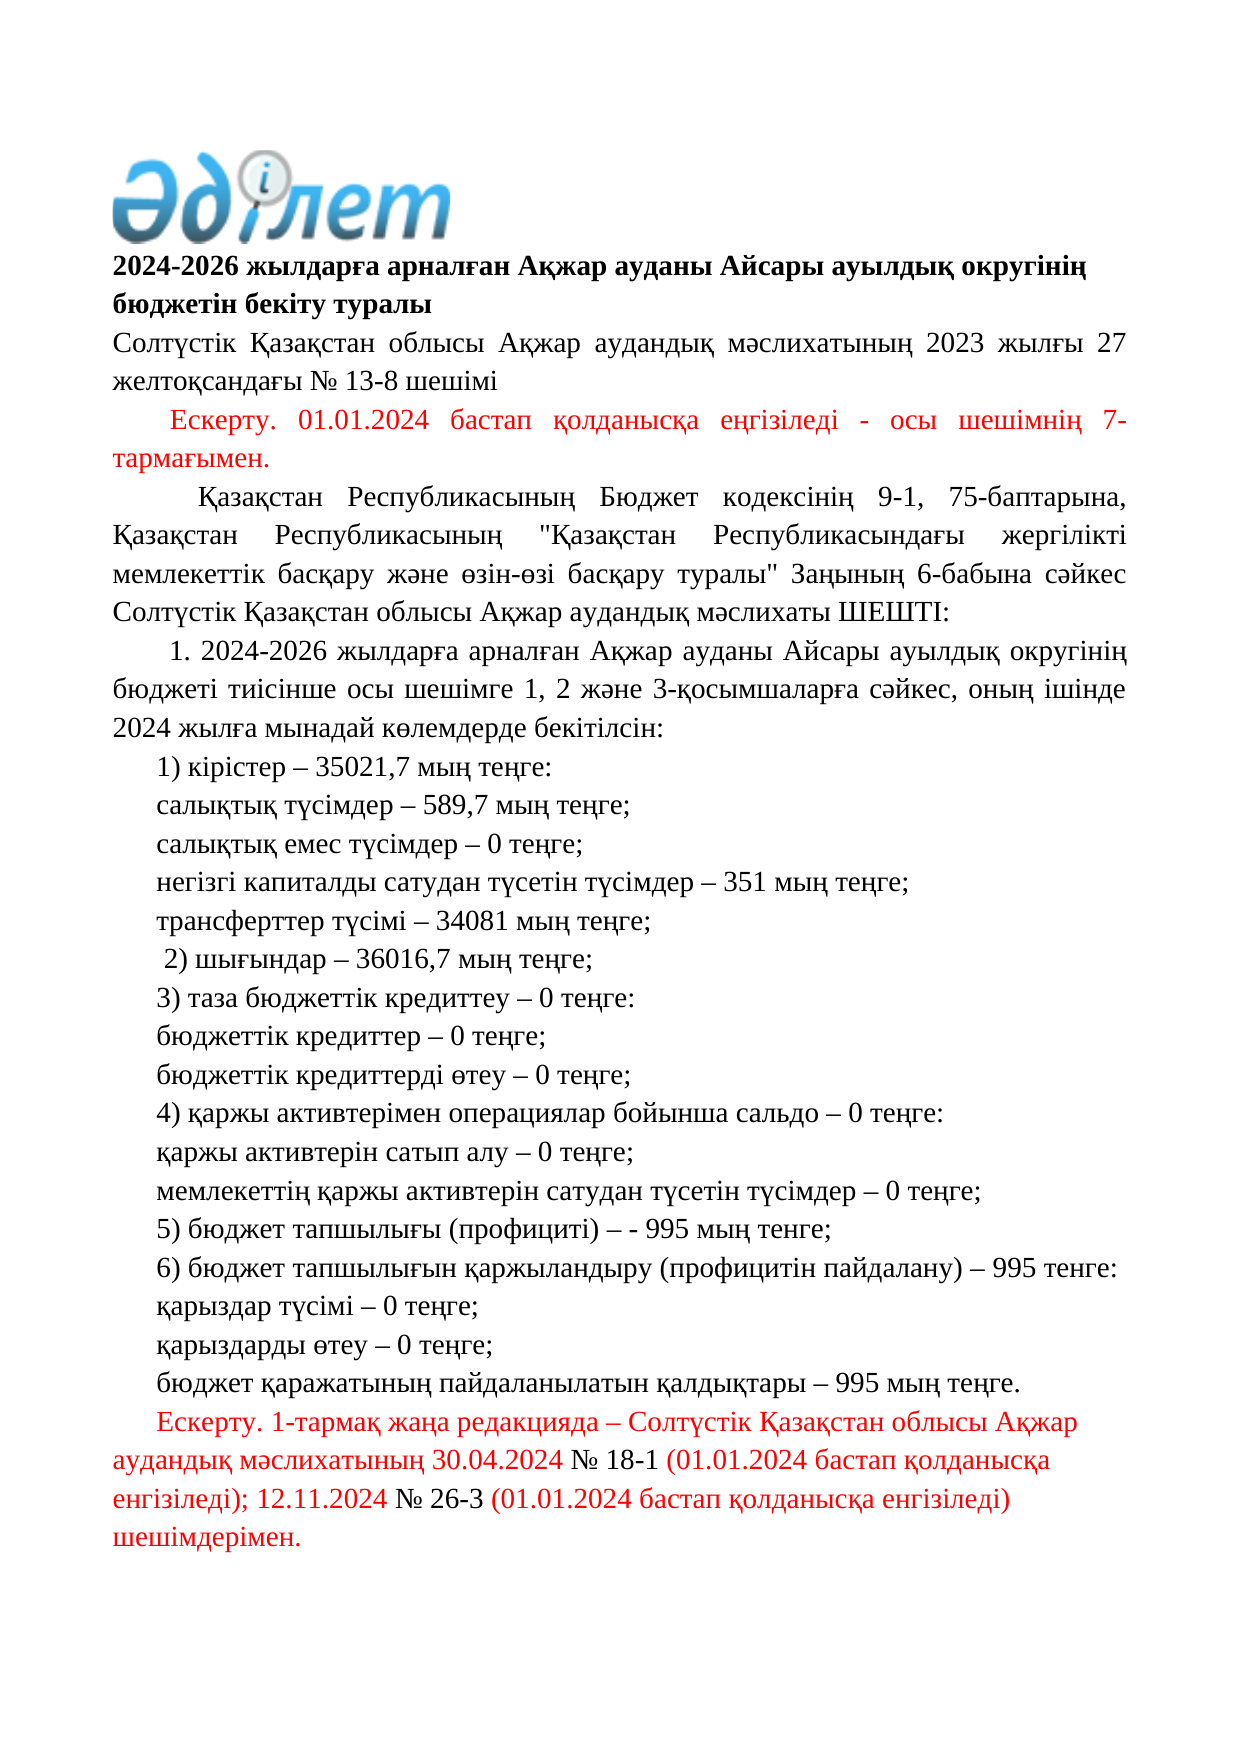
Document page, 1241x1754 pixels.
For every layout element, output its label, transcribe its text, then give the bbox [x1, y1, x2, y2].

text бюджет қаражатының пайдаланылатын қалдықтары – 995 мың теңге. [112, 1365, 1128, 1399]
text 1) кірістер – 35021,7 мың теңге: [112, 749, 1128, 782]
text бюджеттік кредиттер – 0 теңге; [112, 1018, 1128, 1052]
text 4) қаржы активтерімен операциялар бойынша сальдо – 0 теңге: [112, 1096, 1128, 1129]
text 1. 2024-2026 жылдарға арналған Ақжар ауданы Айсары ауылдық округінің бюджеті тиісінше осы шешімге 1, 2 және 3-қосымшаларға сәйкес, оның ішінде 2024 жылға мынадай көлемдерде бекітілсін: [112, 633, 1128, 744]
text негізгі капиталды сатудан түсетін түсімдер – 351 мың теңге; [112, 864, 1128, 898]
picture [112, 150, 451, 244]
text 2) шығындар – 36016,7 мың теңге; [112, 941, 1128, 975]
text бюджеттік кредиттерді өтеу – 0 теңге; [112, 1057, 1128, 1091]
text салықтық түсімдер – 589,7 мың теңге; [112, 787, 1128, 821]
text мемлекеттің қаржы активтерін сатудан түсетін түсімдер – 0 теңге; [112, 1173, 1128, 1206]
text Ескерту. 01.01.2024 бастап қолданысқа еңгізіледі - осы шешімнің 7-тармағымен. [112, 402, 1128, 474]
text Солтүстік Қазақстан облысы Ақжар аудандық мәслихатының 2023 жылғы 27 желтоқсандағы № 13-8 шешімі [112, 325, 1128, 397]
text 6) бюджет тапшылығын қаржыландыру (профицитін пайдалану) – 995 тенге: [112, 1250, 1128, 1283]
text 3) таза бюджеттік кредиттеу – 0 теңге: [112, 980, 1128, 1013]
text 2024-2026 жылдарға арналған Ақжар ауданы Айсары ауылдық округінің бюджетін бекіту туралы [112, 248, 1128, 320]
text қарыздарды өтеу – 0 теңге; [112, 1327, 1128, 1360]
text трансферттер түсімі – 34081 мың теңге; [112, 903, 1128, 936]
text салықтық емес түсімдер – 0 теңге; [112, 826, 1128, 859]
text 5) бюджет тапшылығы (профициті) – - 995 мың тенге; [112, 1211, 1128, 1245]
text Қазақстан Республикасының Бюджет кодексінің 9-1, 75-баптарына, Қазақстан Республикасының "Қазақстан Республикасындағы жергілікті мемлекеттік басқару және өзін-өзі басқару туралы" Заңының 6-бабына сәйкес Солтүстік Қазақстан облысы Ақжар аудандық мәслихаты ШЕШТІ: [112, 479, 1128, 628]
text қаржы активтерін сатып алу – 0 теңге; [112, 1134, 1128, 1168]
text Ескерту. 1-тармақ жаңа редакцияда – Солтүстік Қазақстан облысы Ақжар аудандық мәслихатының 30.04.2024 № 18-1 (01.01.2024 бастап қолданысқа енгізіледі); 12.11.2024 № 26-3 (01.01.2024 бастап қолданысқа енгізіледі) шешімдерімен. [112, 1404, 1128, 1583]
text қарыздар түсімі – 0 теңге; [112, 1288, 1128, 1322]
